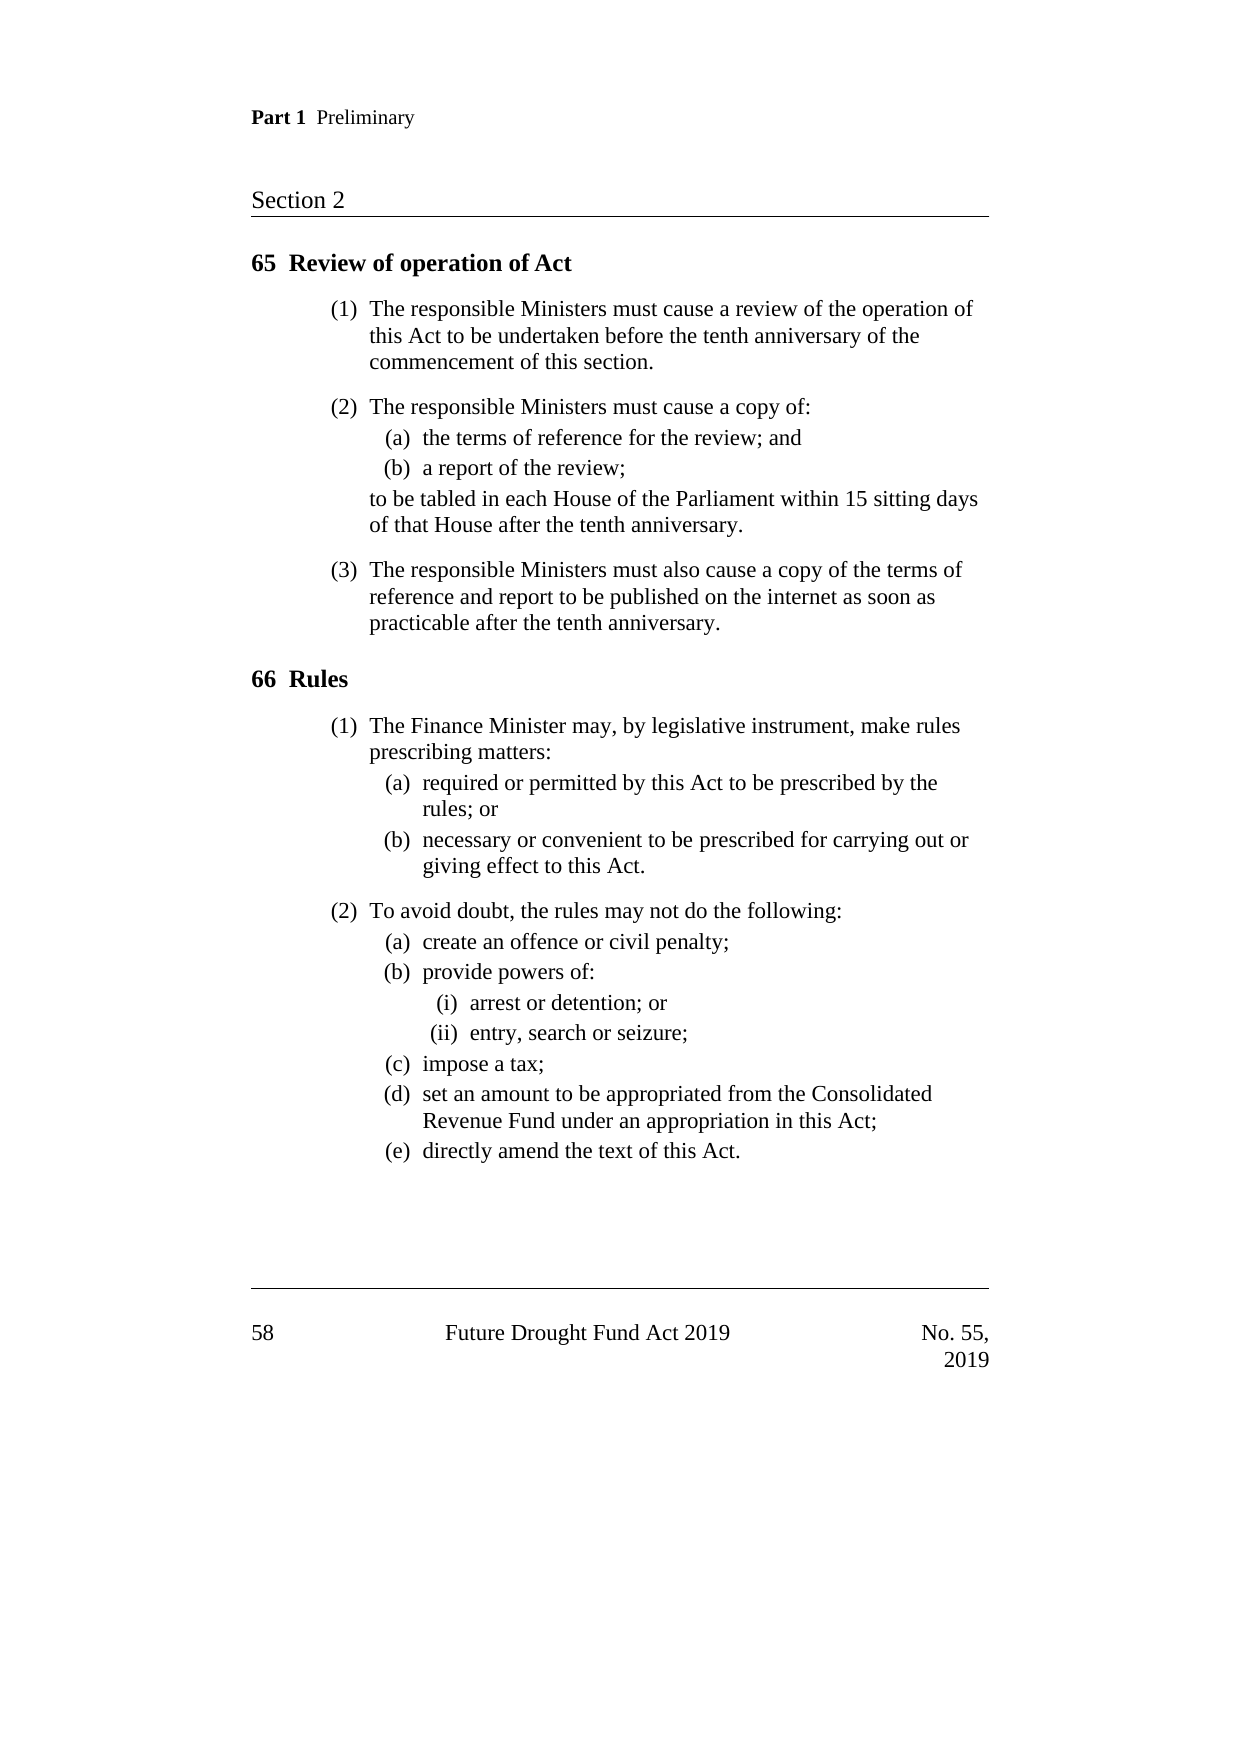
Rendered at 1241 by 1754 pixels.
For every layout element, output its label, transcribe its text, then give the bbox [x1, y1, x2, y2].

text (e) directly amend the text of this Act. [251, 1137, 989, 1164]
text (2) To avoid doubt, the rules may not do the following: [251, 897, 989, 924]
text (d) set an amount to be appropriated from the Consolidated Revenue Fund under an appropriation in this Act; [251, 1080, 989, 1133]
text (b) a report of the review; [251, 454, 989, 481]
text (b) provide powers of: [251, 958, 989, 985]
text (i) arrest or detention; or [251, 989, 989, 1015]
text (1) The responsible Ministers must cause a review of the operation of this Act to be undertaken before the tenth anniversary of the commencement of this section. [251, 296, 989, 374]
text (1) The Finance Minister may, by legislative instrument, make rules prescribing matters: [251, 712, 989, 765]
text (c) impose a tax; [251, 1050, 989, 1076]
text 65 Review of operation of Act [251, 248, 989, 277]
text 66 Rules [251, 664, 989, 693]
text (3) The responsible Ministers must also cause a copy of the terms of reference and report to be published on the internet as soon as practicable after the tenth anniversary. [251, 556, 989, 635]
text (b) necessary or convenient to be prescribed for carrying out or giving effect to this Act. [251, 826, 989, 878]
text (a) create an offence or civil penalty; [251, 928, 989, 954]
text (a) required or permitted by this Act to be prescribed by the rules; or [251, 769, 989, 822]
text (2) The responsible Ministers must cause a copy of: [251, 393, 989, 420]
text (ii) entry, search or seizure; [251, 1019, 989, 1046]
text (a) the terms of reference for the review; and [251, 424, 989, 450]
text to be tabled in each House of the Parliament within 15 sitting days of that House after the tenth anniversary. [369, 485, 989, 538]
